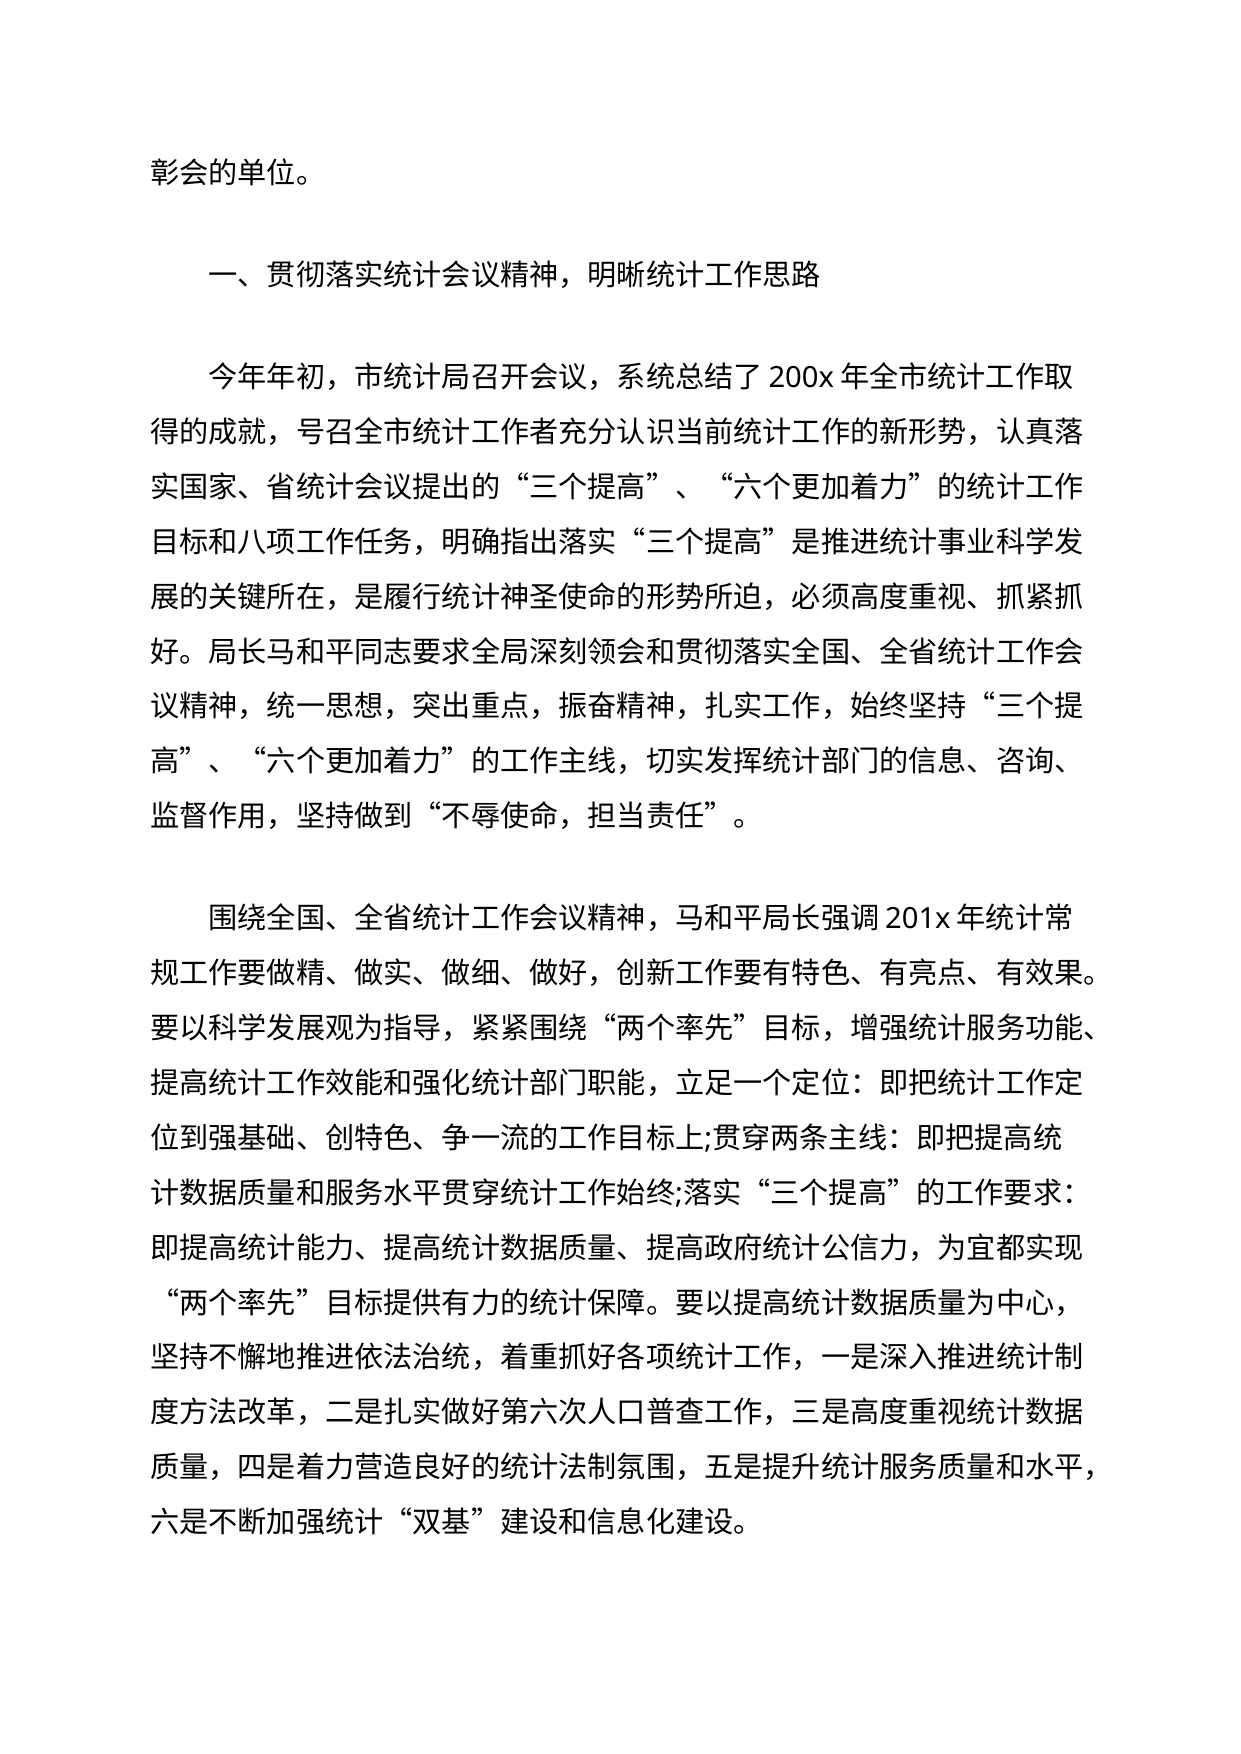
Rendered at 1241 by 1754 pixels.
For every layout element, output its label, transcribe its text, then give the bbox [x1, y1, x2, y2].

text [150, 150, 1090, 192]
text 围绕全国、全省统计工作会议精神，马和平局长强调201x年统计常规工作要做精、做实、做细、做好，创新工作要有特色、有亮点、有效果。要以科学发展观为指导，紧紧围绕“两个率先”目标，增强统计服务功能、提高统计工作效能和强化统计部门职能，立足一个定位：即把统计工作定位到强基础、创特色、争一流的工作目标上;贯穿两条主线：即把提高统计数据质量和服务水平贯穿统计工作始终;落实“三个提高”的工作要求：即提高统计能力、提高统计数据质量、提高政府统计公信力，为宜都实现“两个率先”目标提供有力的统计保障。要以提高统计数据质量为中心，坚持不懈地推进依法治统，着重抓好各项统计工作，一是深入推进统计制度方法改革，二是扎实做好第六次人口普查工作，三是高度重视统计数据质量，四是着力营造良好的统计法制氛围，五是提升统计服务质量和水平，六是不断加强统计“双基”建设和信息化建设。 [150, 894, 1090, 1541]
text 一、贯彻落实统计会议精神，明晰统计工作思路 [150, 252, 1090, 294]
text 今年年初，市统计局召开会议，系统总结了200x年全市统计工作取得的成就，号召全市统计工作者充分认识当前统计工作的新形势，认真落实国家、省统计会议提出的“三个提高”、“六个更加着力”的统计工作目标和八项工作任务，明确指出落实“三个提高”是推进统计事业科学发展的关键所在，是履行统计神圣使命的形势所迫，必须高度重视、抓紧抓好。局长马和平同志要求全局深刻领会和贯彻落实全国、全省统计工作会议精神，统一思想，突出重点，振奋精神，扎实工作，始终坚持“三个提高”、“六个更加着力”的工作主线，切实发挥统计部门的信息、咨询、监督作用，坚持做到“不辱使命，担当责任”。 [150, 353, 1090, 835]
